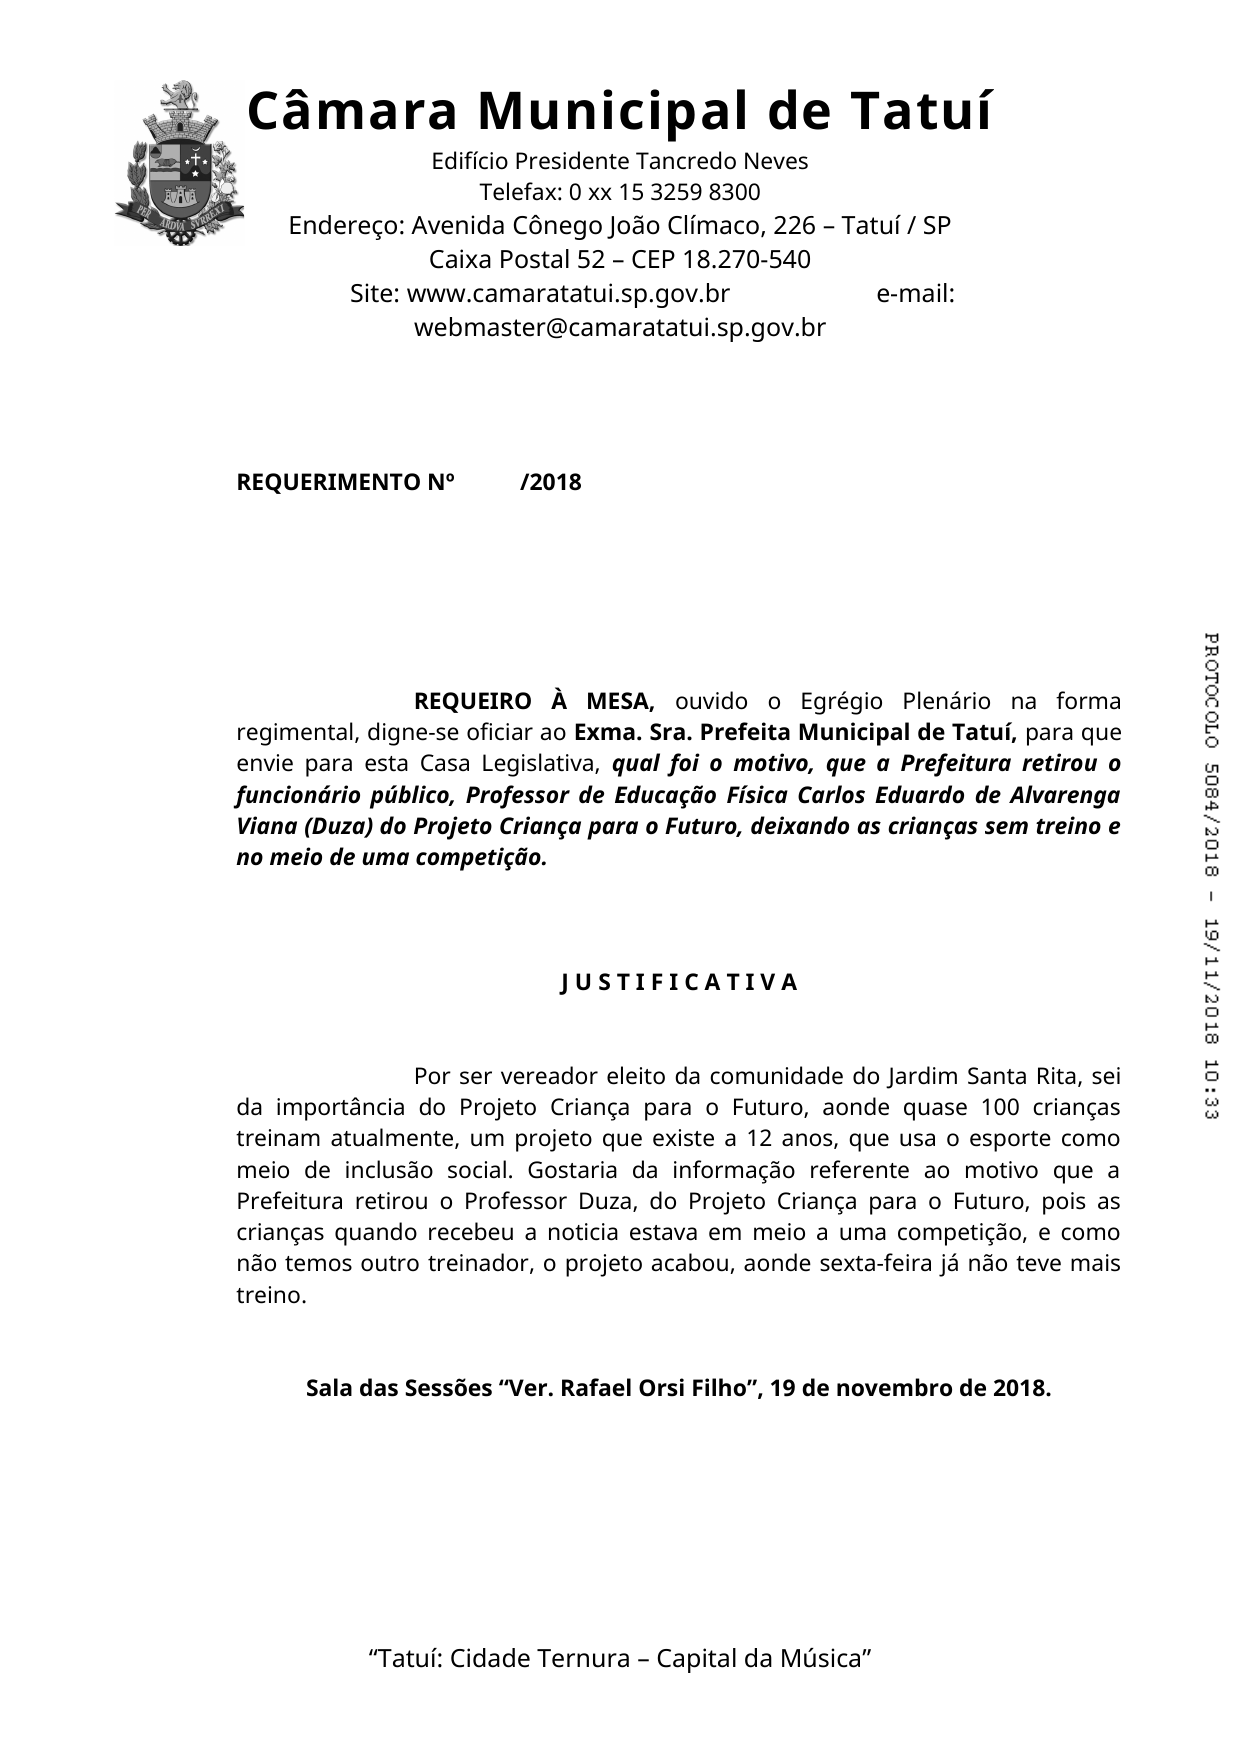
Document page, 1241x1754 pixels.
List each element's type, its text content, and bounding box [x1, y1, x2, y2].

text REQUERIMENTO Nº /2018 [236, 466, 1122, 497]
text J U S T I F I C A T I V A [236, 966, 1122, 997]
text Sala das Sessões “Ver. Rafael Orsi Filho”, 19 de novembro de 2018. [236, 1372, 1122, 1403]
text Por ser vereador eleito da comunidade do Jardim Santa Rita, sei da importância do Projeto Criança para o Futuro, aonde quase 100 crianças treinam atualmente, um projeto que existe a 12 anos, que usa o esporte como meio de inclusão social. Gostaria da informação referente ao motivo que a Prefeitura retirou o Professor Duza, do Projeto Criança para o Futuro, pois as crianças quando recebeu a noticia estava em meio a uma competição, e como não temos outro treinador, o projeto acabou, aonde sexta-feira já não teve mais treino. [236, 1060, 1122, 1310]
picture [1177, 629, 1241, 1125]
text REQUEIRO À MESA, ouvido o Egrégio Plenário na forma regimental, digne-se oficiar ao Exma. Sra. Prefeita Municipal de Tatuí, para que envie para esta Casa Legislativa, qual foi o motivo, que a Prefeitura retirou o funcionário público, Professor de Educação Física Carlos Eduardo de Alvarenga Viana (Duza) do Projeto Criança para o Futuro, deixando as crianças sem treino e no meio de uma competição. [236, 685, 1122, 872]
